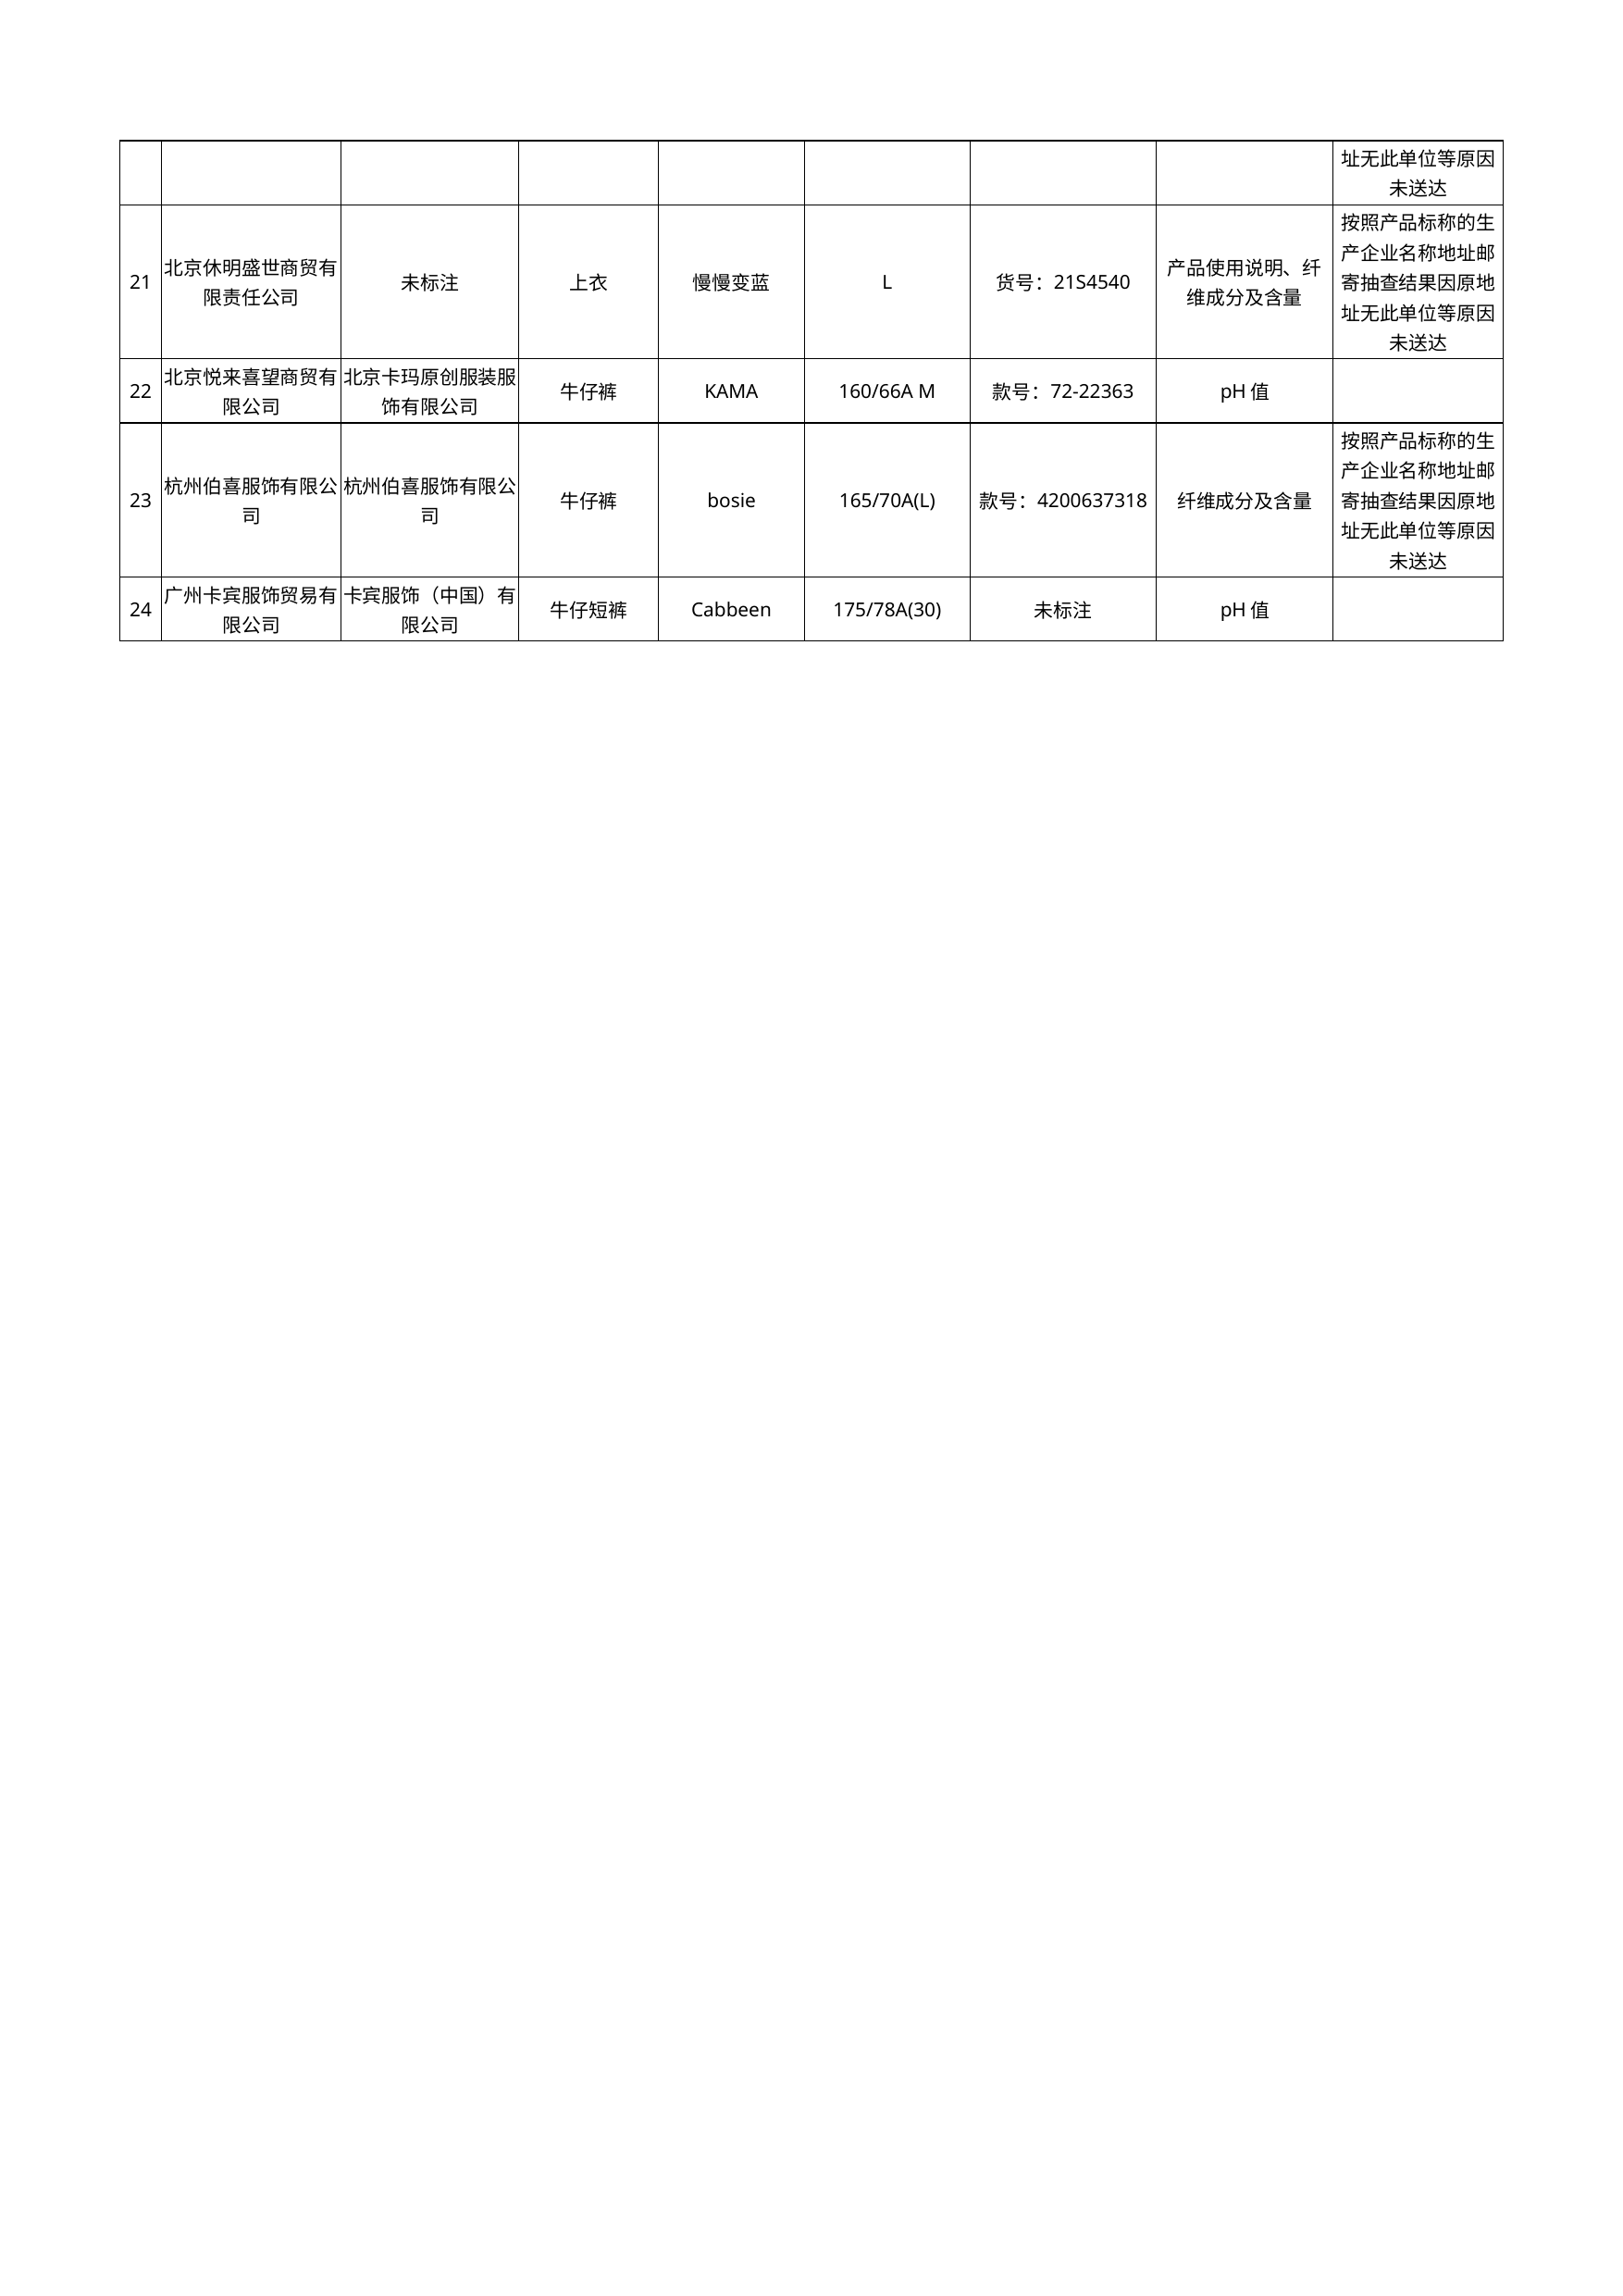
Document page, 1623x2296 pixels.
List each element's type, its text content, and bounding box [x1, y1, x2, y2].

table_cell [1333, 142, 1503, 205]
table_cell Cabbeen [659, 577, 804, 640]
table_cell 北京休明盛世商贸有限责任公司 [162, 205, 341, 358]
table_cell 慢慢变蓝 [659, 205, 804, 358]
table_cell 北京悦来喜望商贸有限公司 [162, 359, 341, 422]
table_cell 175/78A(30) [805, 577, 970, 640]
table_cell L [805, 205, 970, 358]
table_cell 北京休明盛世商贸有限责任公司 [162, 142, 341, 205]
table_cell 短袖T恤 [519, 142, 658, 205]
table_cell 未标注 [971, 577, 1156, 640]
table_cell 21 [120, 205, 161, 358]
table_cell 術藝 [659, 142, 804, 205]
table_cell 款号：2019B9155 [971, 142, 1156, 205]
table_cell 广州卡宾服饰贸易有限公司 [162, 577, 341, 640]
table_cell 160/66A M [805, 359, 970, 422]
table_cell 未标注 [341, 205, 518, 358]
table_cell 23 [120, 424, 161, 577]
table_cell 款号：4200637318 [971, 424, 1156, 577]
table_cell 货号：21S4540 [971, 205, 1156, 358]
table_cell 北京卡玛原创服装服饰有限公司 [341, 359, 518, 422]
table_cell 卡宾服饰（中国）有限公司 [341, 577, 518, 640]
table_cell 上衣 [519, 205, 658, 358]
table_cell bosie [659, 424, 804, 577]
table_cell [1333, 577, 1503, 640]
table_cell 款号：72-22363 [971, 359, 1156, 422]
table_cell 未标注 [341, 142, 518, 205]
table_cell 24 [120, 577, 161, 640]
table_cell 杭州伯喜服饰有限公司 [162, 424, 341, 577]
table_cell 产品使用说明 [1157, 142, 1332, 205]
table_cell pH值 [1157, 359, 1332, 422]
table_cell 纤维成分及含量 [1157, 424, 1332, 577]
table_cell 牛仔短裤 [519, 577, 658, 640]
table_cell [1333, 359, 1503, 422]
table_cell 按照产品标称的生产企业名称地址邮寄抽查结果因原地址无此单位等原因未送达 [1333, 205, 1503, 358]
table_cell 20 [120, 142, 161, 205]
table_cell 牛仔裤 [519, 359, 658, 422]
table_cell 牛仔裤 [519, 424, 658, 577]
table_cell 22 [120, 359, 161, 422]
table_cell KAMA [659, 359, 804, 422]
table_cell 杭州伯喜服饰有限公司 [341, 424, 518, 577]
table_cell 按照产品标称的生产企业名称地址邮寄抽查结果因原地址无此单位等原因未送达 [1333, 424, 1503, 577]
table_cell pH值 [1157, 577, 1332, 640]
table_cell 165/70A(L) [805, 424, 970, 577]
table_cell 185/100A （3XL） [805, 142, 970, 205]
table_cell 产品使用说明、纤维成分及含量 [1157, 205, 1332, 358]
